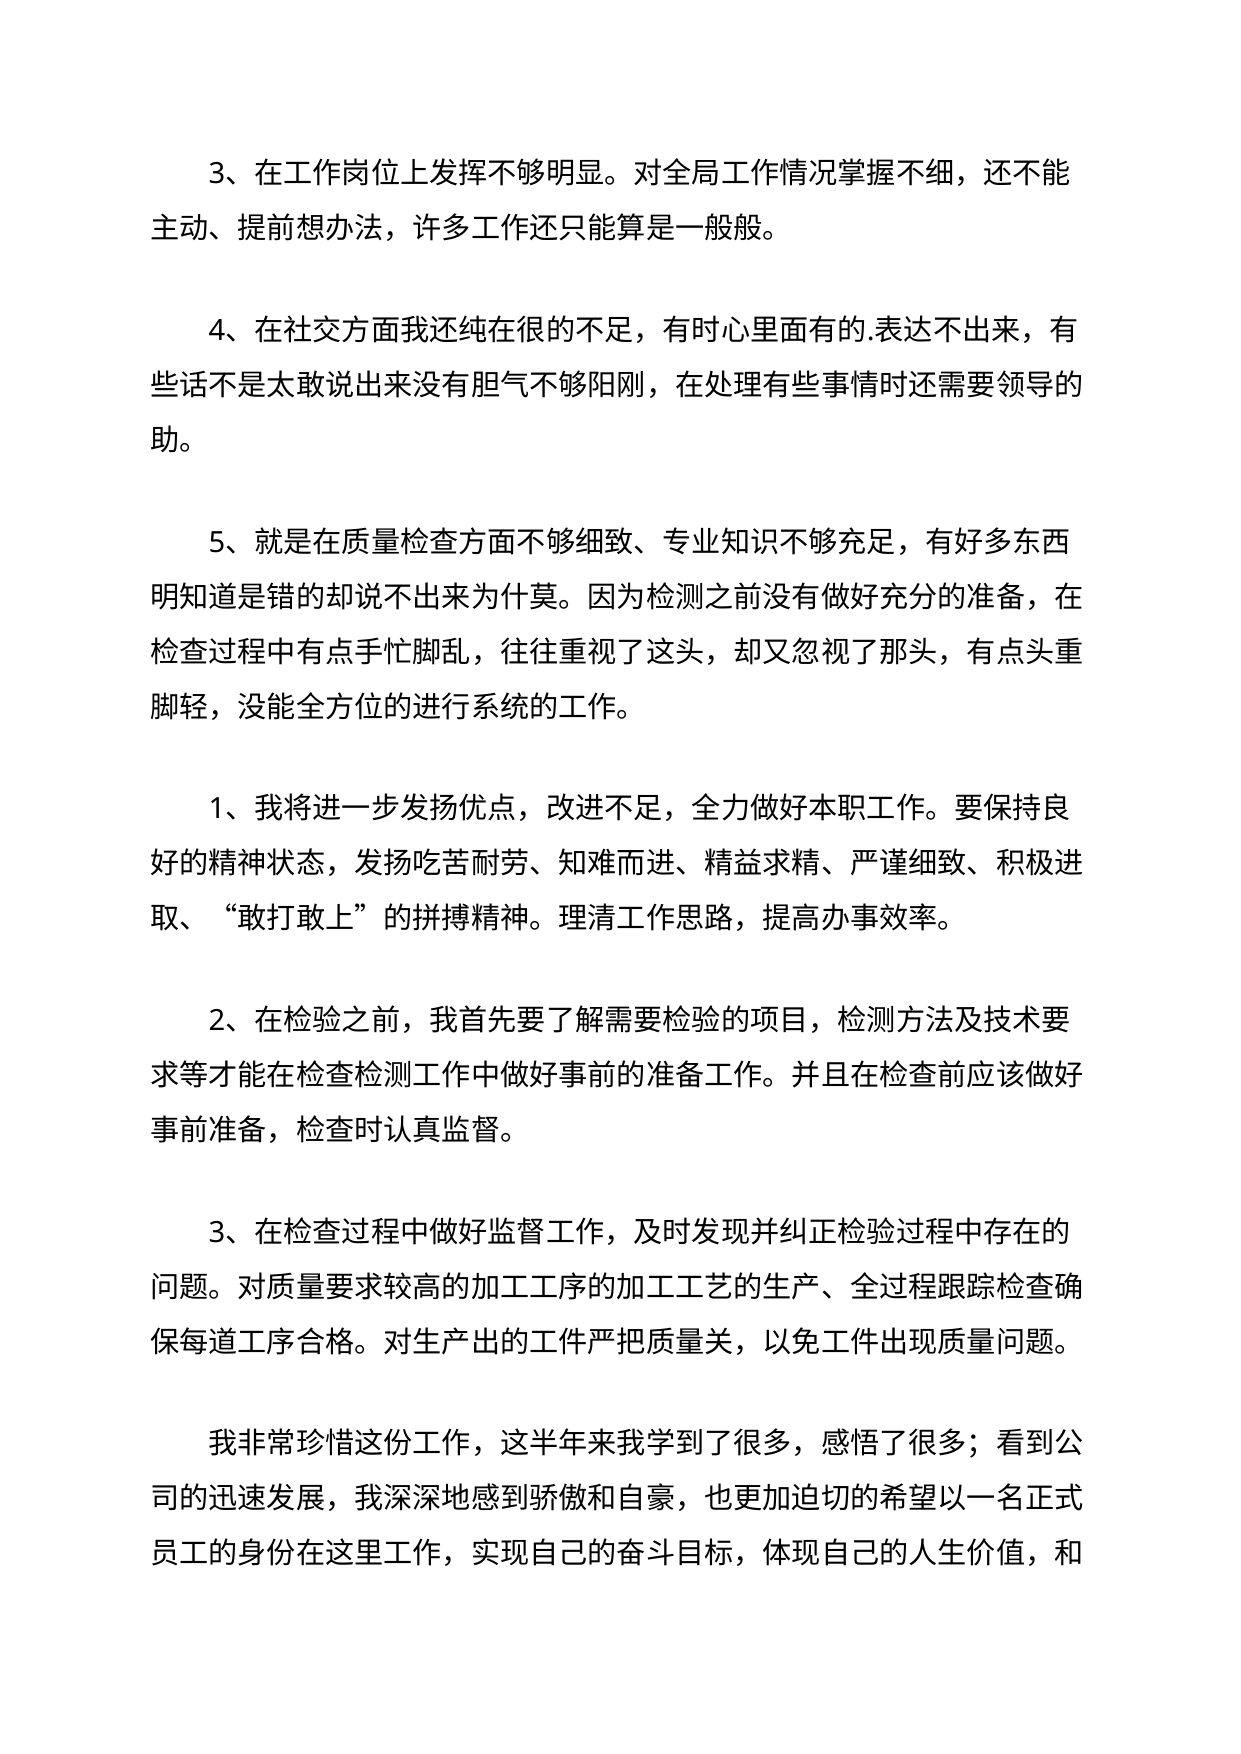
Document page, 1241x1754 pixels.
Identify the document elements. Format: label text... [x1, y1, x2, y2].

text 4、在社交方面我还纯在很的不足，有时心里面有的.表达不出来，有些话不是太敢说出来没有胆气不够阳刚，在处理有些事情时还需要领导的助。 [150, 307, 1090, 459]
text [150, 1420, 1090, 1572]
text 1、我将进一步发扬优点，改进不足，全力做好本职工作。要保持良好的精神状态，发扬吃苦耐劳、知难而进、精益求精、严谨细致、积极进取、“敢打敢上”的拼搏精神。理清工作思路，提高办事效率。 [150, 785, 1090, 937]
text 3、在工作岗位上发挥不够明显。对全局工作情况掌握不细，还不能主动、提前想办法，许多工作还只能算是一般般。 [150, 150, 1090, 247]
text 3、在检查过程中做好监督工作，及时发现并纠正检验过程中存在的问题。对质量要求较高的加工工序的加工工艺的生产、全过程跟踪检查确保每道工序合格。对生产出的工件严把质量关，以免工件出现质量问题。 [150, 1208, 1090, 1361]
text 5、就是在质量检查方面不够细致、专业知识不够充足，有好多东西明知道是错的却说不出来为什莫。因为检测之前没有做好充分的准备，在检查过程中有点手忙脚乱，往往重视了这头，却又忽视了那头，有点头重脚轻，没能全方位的进行系统的工作。 [150, 518, 1090, 726]
text 2、在检验之前，我首先要了解需要检验的项目，检测方法及技术要求等才能在检查检测工作中做好事前的准备工作。并且在检查前应该做好事前准备，检查时认真监督。 [150, 997, 1090, 1149]
